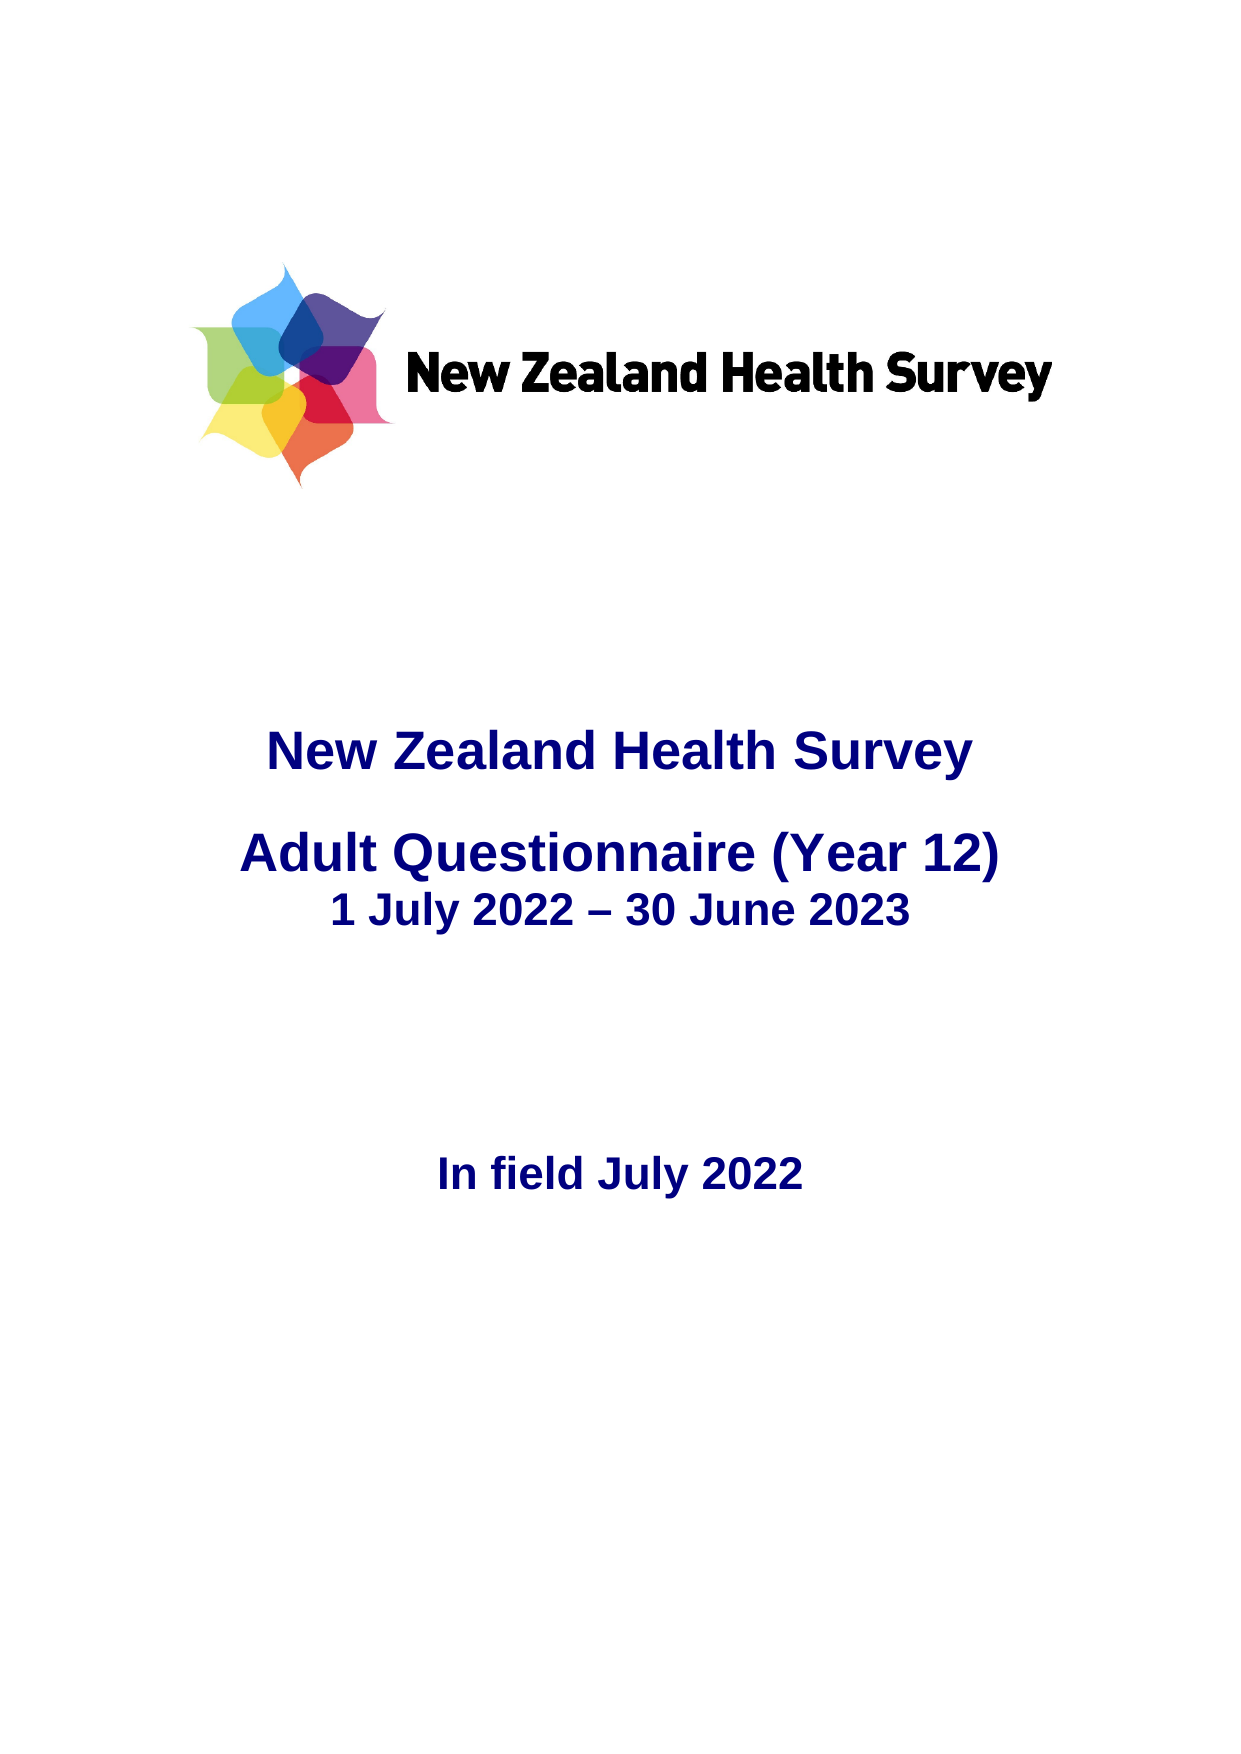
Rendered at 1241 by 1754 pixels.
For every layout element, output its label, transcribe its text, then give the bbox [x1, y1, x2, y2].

title New Zealand Health Survey [150, 718, 1090, 781]
title In field July 2022 [150, 1146, 1090, 1199]
picture [188, 262, 1052, 489]
title Adult Questionnaire (Year 12) [150, 820, 1090, 883]
title 1 July 2022 – 30 June 2023 [150, 883, 1090, 935]
